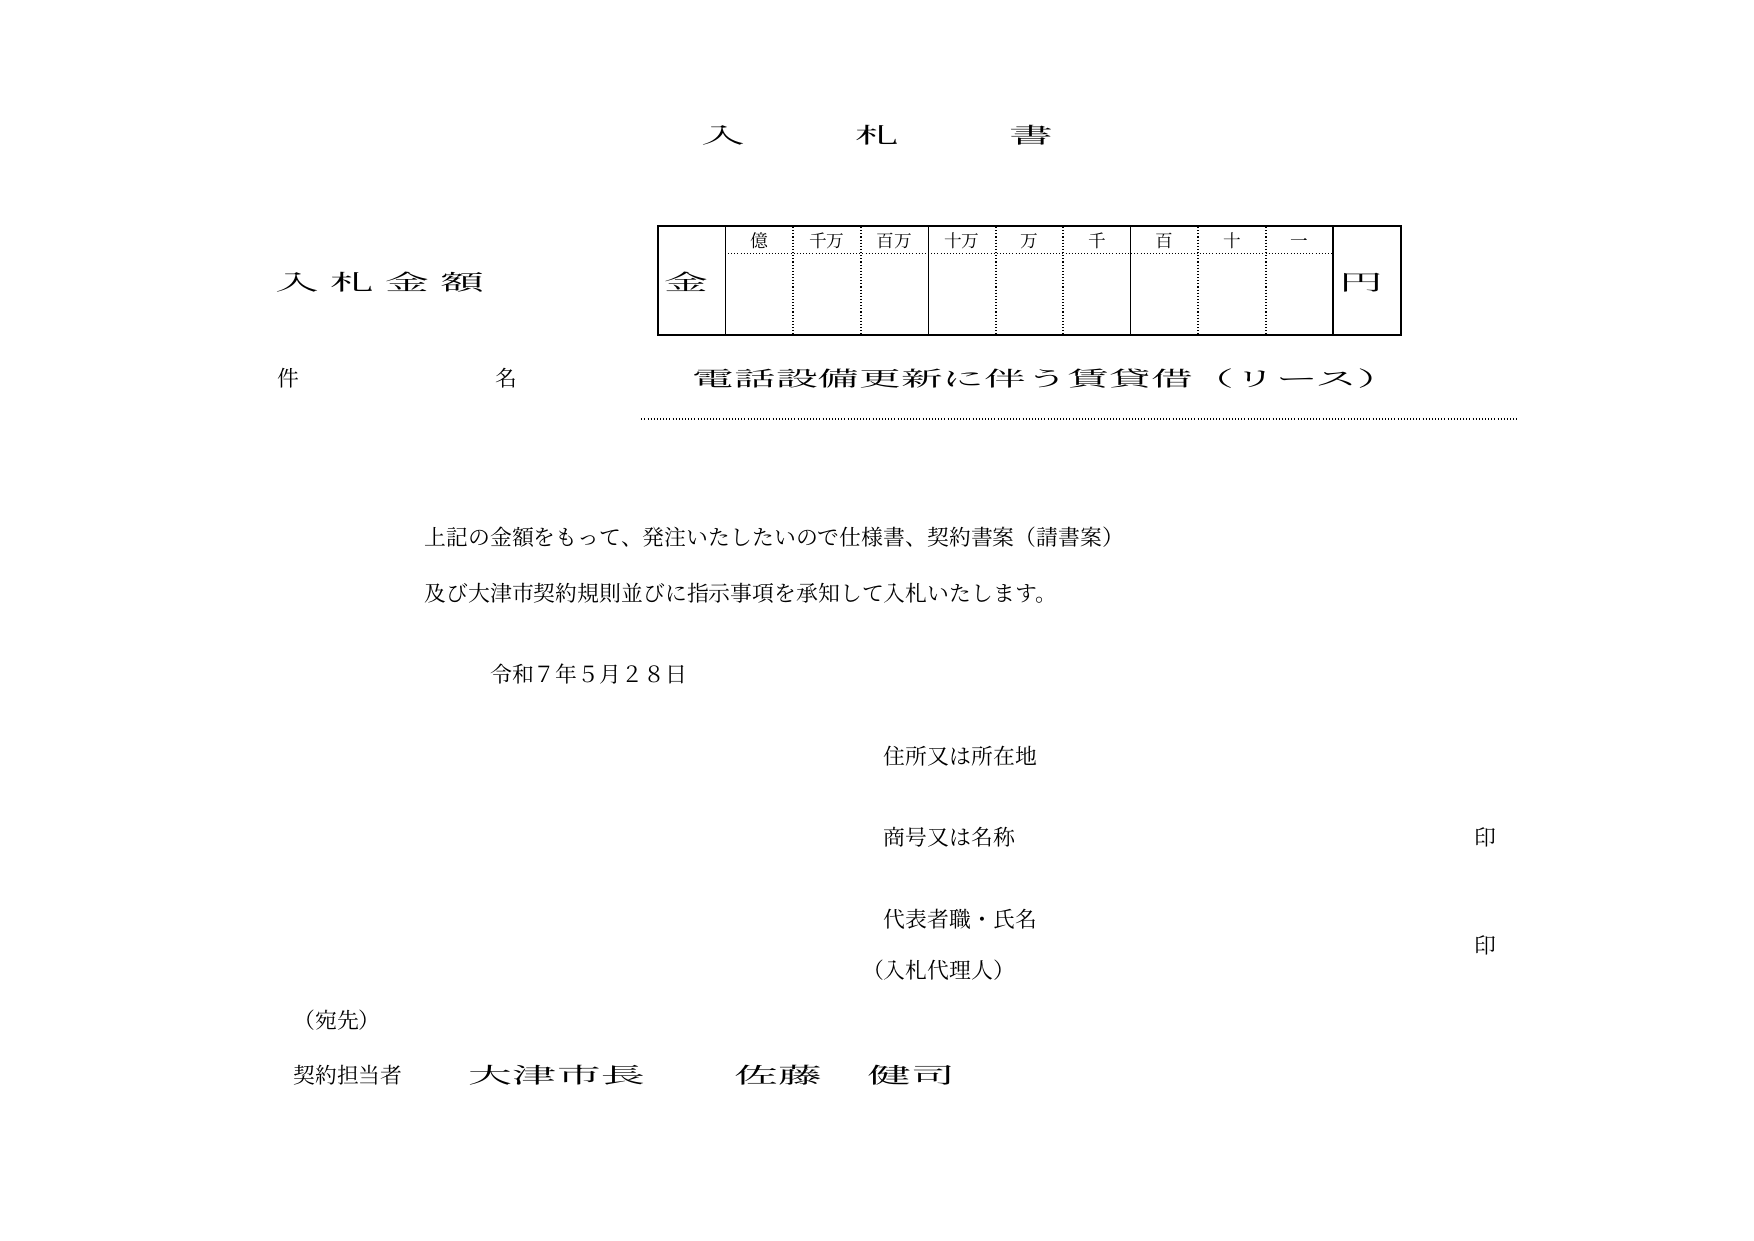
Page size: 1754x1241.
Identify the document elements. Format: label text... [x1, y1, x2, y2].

table_cell [929, 253, 996, 334]
text 入 札 書 [118, 118, 1636, 150]
table_header 十万 [929, 227, 996, 252]
table_cell [793, 253, 861, 334]
text 商号又は名称 印 [118, 821, 1636, 852]
table_cell [726, 253, 793, 334]
table_header 千 [1063, 227, 1130, 252]
table_cell [996, 253, 1063, 334]
table_header 十 [1198, 227, 1266, 252]
table_cell [1266, 253, 1332, 334]
table_header 百 [1131, 227, 1198, 252]
text 件 名 電話設備更新に伴う賃貸借（リース） [118, 361, 1636, 393]
text 及び大津市契約規則並びに指示事項を承知して入札いたします。 [118, 576, 1636, 608]
table_header 円 [1334, 227, 1400, 334]
table_cell [861, 253, 928, 334]
table_header 一 [1266, 227, 1332, 252]
text 代表者職・氏名 [118, 902, 1636, 933]
table_header 万 [996, 227, 1063, 252]
table_header 金 [659, 227, 725, 334]
text 上記の金額をもって、発注いたしたいので仕様書、契約書案（請書案） [118, 520, 1636, 551]
table_cell [1063, 253, 1130, 334]
text 契約担当者 大津市長 佐藤 健司 [118, 1058, 1636, 1090]
text 令和７年５月２８日 [118, 658, 1636, 689]
table_cell [1131, 253, 1198, 334]
table_header 入札金額 [118, 225, 657, 334]
table_header 千万 [793, 227, 861, 252]
text 住所又は所在地 [118, 739, 1636, 771]
table_cell [1198, 253, 1266, 334]
text 印 [118, 933, 1636, 958]
table_header 億 [726, 227, 793, 252]
text （入札代理人） [118, 958, 1636, 983]
table_header 百万 [861, 227, 928, 252]
text （宛先） [118, 1008, 1636, 1033]
